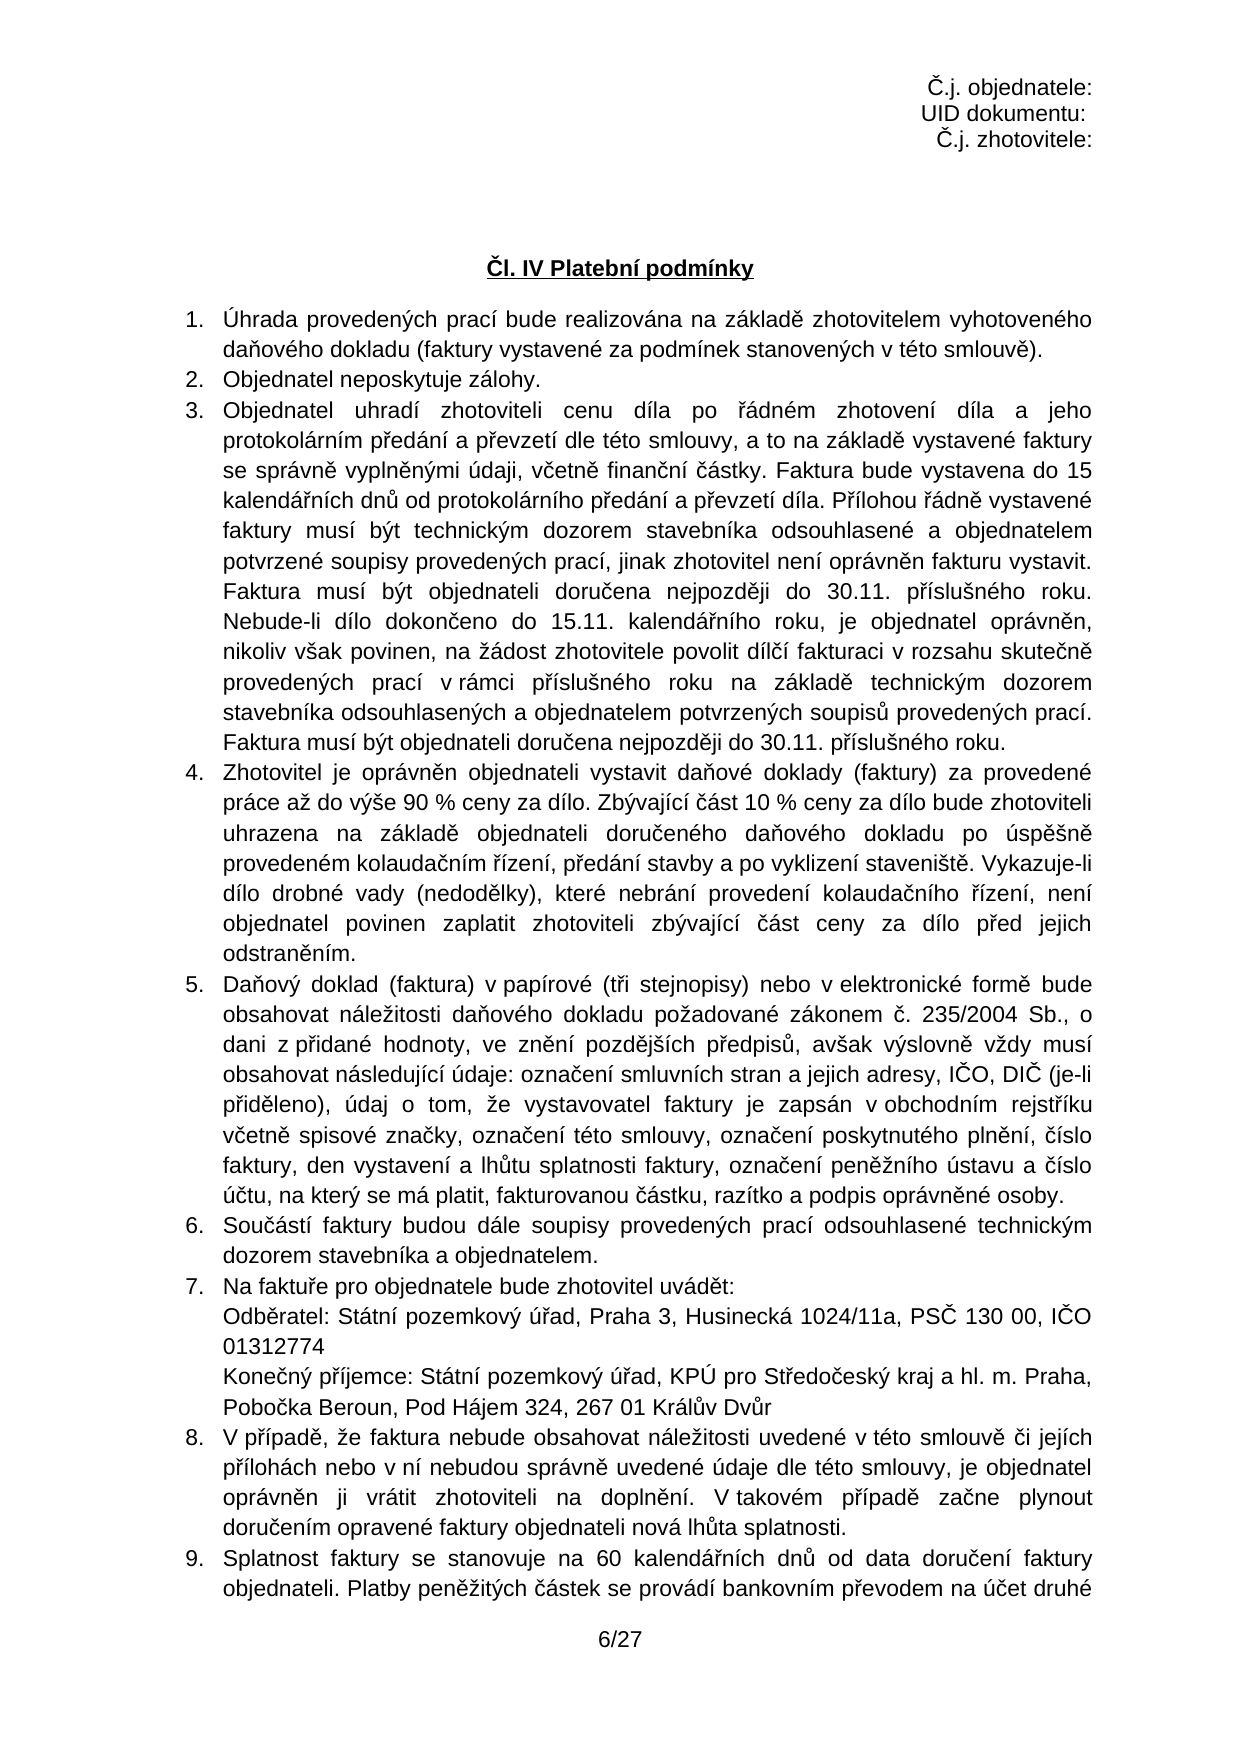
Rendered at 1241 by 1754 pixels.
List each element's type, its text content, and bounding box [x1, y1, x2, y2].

list Odběratel: Státní pozemkový úřad, Praha 3, Husinecká 1024/11a, PSČ 130 00, IČO 01312774 [223, 1303, 1093, 1359]
list Úhrada provedených prací bude realizována na základě zhotovitelem vyhotoveného daňového dokladu (faktury vystavené za podmínek stanovených v této smlouvě). [185, 306, 1093, 362]
list V případě, že faktura nebude obsahovat náležitosti uvedené v této smlouvě či jejích přílohách nebo v ní nebudou správně uvedené údaje dle této smlouvy, je objednatel oprávněn ji vrátit zhotoviteli na doplnění. V takovém případě začne plynout doručením opravené faktury objednateli nová lhůta splatnosti. [185, 1424, 1093, 1541]
text Čl. IV Platební podmínky [148, 255, 1093, 281]
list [185, 1544, 1093, 1601]
list Daňový doklad (faktura) v papírové (tři stejnopisy) nebo v elektronické formě bude obsahovat náležitosti daňového dokladu požadované zákonem č. 235/2004 Sb., o dani z přidané hodnoty, ve znění pozdějších předpisů, avšak výslovně vždy musí obsahovat následující údaje: označení smluvních stran a jejich adresy, IČO, DIČ (je-li přiděleno), údaj o tom, že vystavovatel faktury je zapsán v obchodním rejstříku včetně spisové značky, označení této smlouvy, označení poskytnutého plnění, číslo faktury, den vystavení a lhůtu splatnosti faktury, označení peněžního ústavu a číslo účtu, na který se má platit, fakturovanou částku, razítko a podpis oprávněné osoby. [185, 971, 1093, 1208]
list Zhotovitel je oprávněn objednateli vystavit daňové doklady (faktury) za provedené práce až do výše 90 % ceny za dílo. Zbývající část 10 % ceny za dílo bude zhotoviteli uhrazena na základě objednateli doručeného daňového dokladu po úspěšně provedeném kolaudačním řízení, předání stavby a po vyklizení staveniště. Vykazuje-li dílo drobné vady (nedodělky), které nebrání provedení kolaudačního řízení, není objednatel povinen zaplatit zhotoviteli zbývající část ceny za dílo před jejich odstraněním. [185, 759, 1093, 967]
list Objednatel neposkytuje zálohy. [185, 366, 1093, 393]
list Na faktuře pro objednatele bude zhotovitel uvádět: [185, 1273, 1093, 1299]
list Součástí faktury budou dále soupisy provedených prací odsouhlasené technickým dozorem stavebníka a objednatelem. [185, 1212, 1093, 1269]
list Konečný příjemce: Státní pozemkový úřad, KPÚ pro Středočeský kraj a hl. m. Praha, Pobočka Beroun, Pod Hájem 324, 267 01 Králův Dvůr [223, 1363, 1093, 1420]
list Objednatel uhradí zhotoviteli cenu díla po řádném zhotovení díla a jeho protokolárním předání a převzetí dle této smlouvy, a to na základě vystavené faktury se správně vyplněnými údaji, včetně finanční částky. Faktura bude vystavena do 15 kalendářních dnů od protokolárního předání a převzetí díla. Přílohou řádně vystavené faktury musí být technickým dozorem stavebníka odsouhlasené a objednatelem potvrzené soupisy provedených prací, jinak zhotovitel není oprávněn fakturu vystavit. Faktura musí být objednateli doručena nejpozději do 30.11. příslušného roku. Nebude-li dílo dokončeno do 15.11. kalendářního roku, je objednatel oprávněn, nikoliv však povinen, na žádost zhotovitele povolit dílčí fakturaci v rozsahu skutečně provedených prací v rámci příslušného roku na základě technickým dozorem stavebníka odsouhlasených a objednatelem potvrzených soupisů provedených prací. Faktura musí být objednateli doručena nejpozději do 30.11. příslušného roku. [185, 397, 1093, 755]
